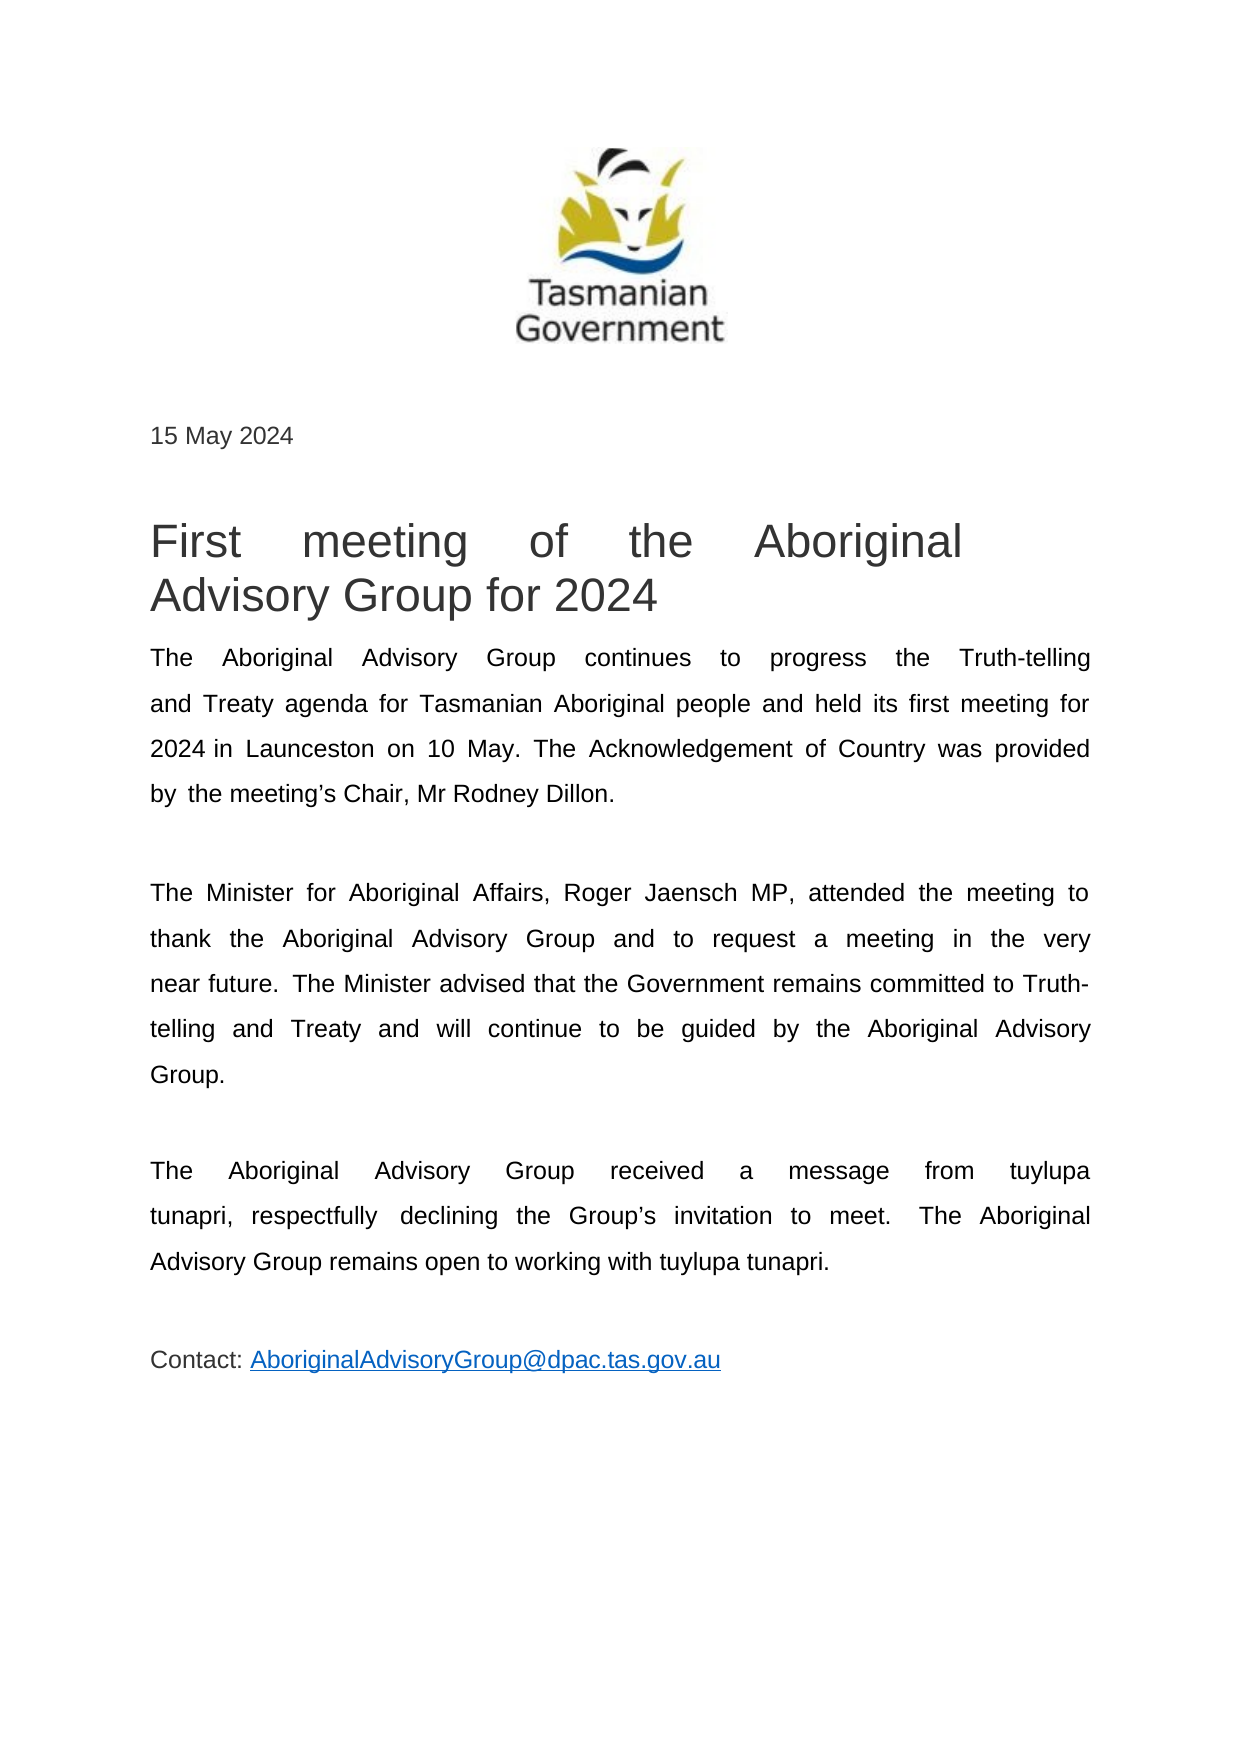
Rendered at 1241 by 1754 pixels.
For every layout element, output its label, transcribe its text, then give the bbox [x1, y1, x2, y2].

text 15 May 2024 [150, 421, 1103, 449]
text The Minister for Aboriginal Affairs, Roger Jaensch MP, attended the meeting to thank the Aboriginal Advisory Group and to request a meeting in the very near future. The Minister advised that the Government remains committed to Truth- telling and Treaty and will continue to be guided by the Aboriginal Advisory Group. [150, 878, 1091, 1088]
text The Aboriginal Advisory Group received a message from tuylupa tunapri, respectfully declining the Group’s invitation to meet. The Aboriginal Advisory Group remains open to working with tuylupa tunapri. [150, 1156, 1091, 1275]
picture [515, 147, 728, 344]
text The Aboriginal Advisory Group continues to progress the Truth-telling and Treaty agenda for Tasmanian Aboriginal people and held its first meeting for 2024 in Launceston on 10 May. The Acknowledgement of Country was provided by the meeting’s Chair, Mr Rodney Dillon. [150, 643, 1091, 808]
title First meeting of the Aboriginal Advisory Group for 2024 [150, 514, 963, 622]
text Contact: AboriginalAdvisoryGroup@dpac.tas.gov.au [150, 1345, 1103, 1374]
